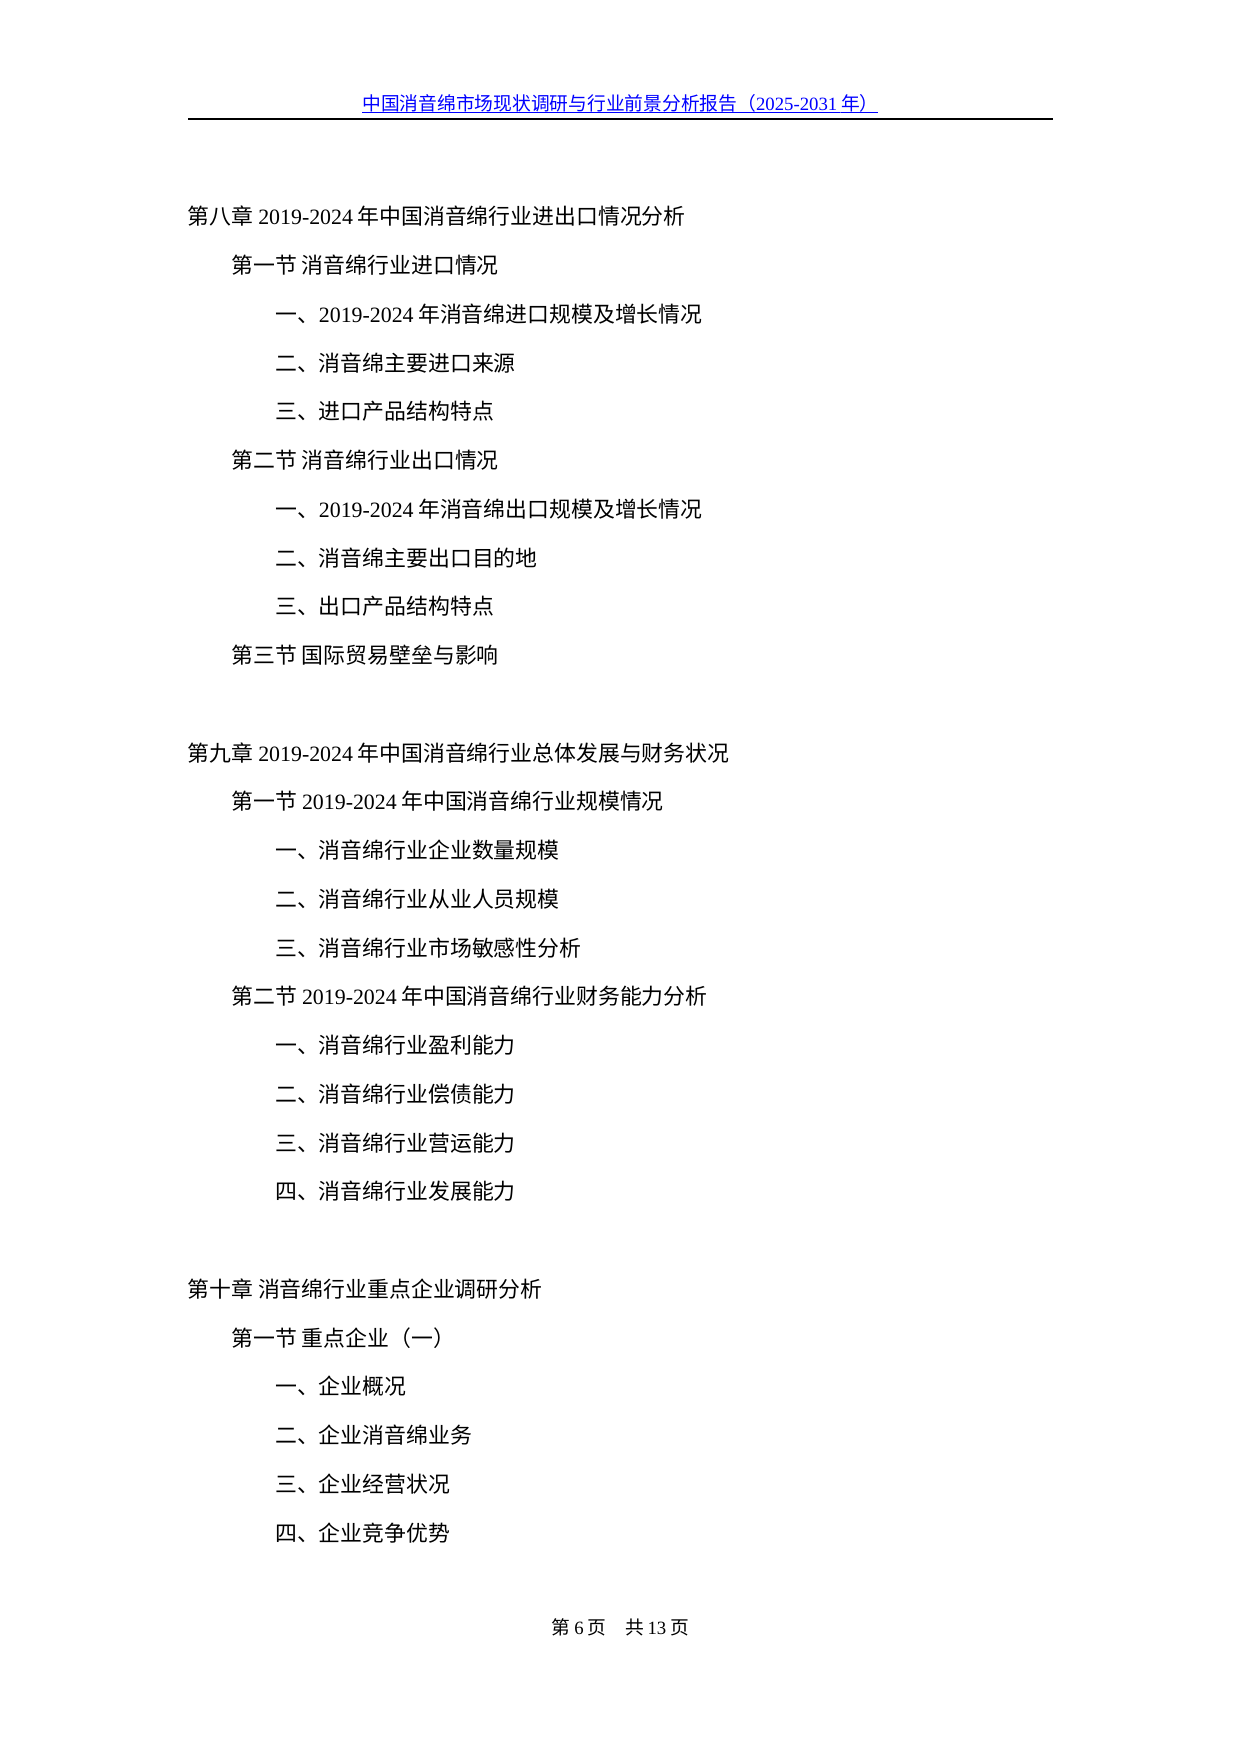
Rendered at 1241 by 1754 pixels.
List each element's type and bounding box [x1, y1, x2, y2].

text [187, 150, 1053, 1548]
